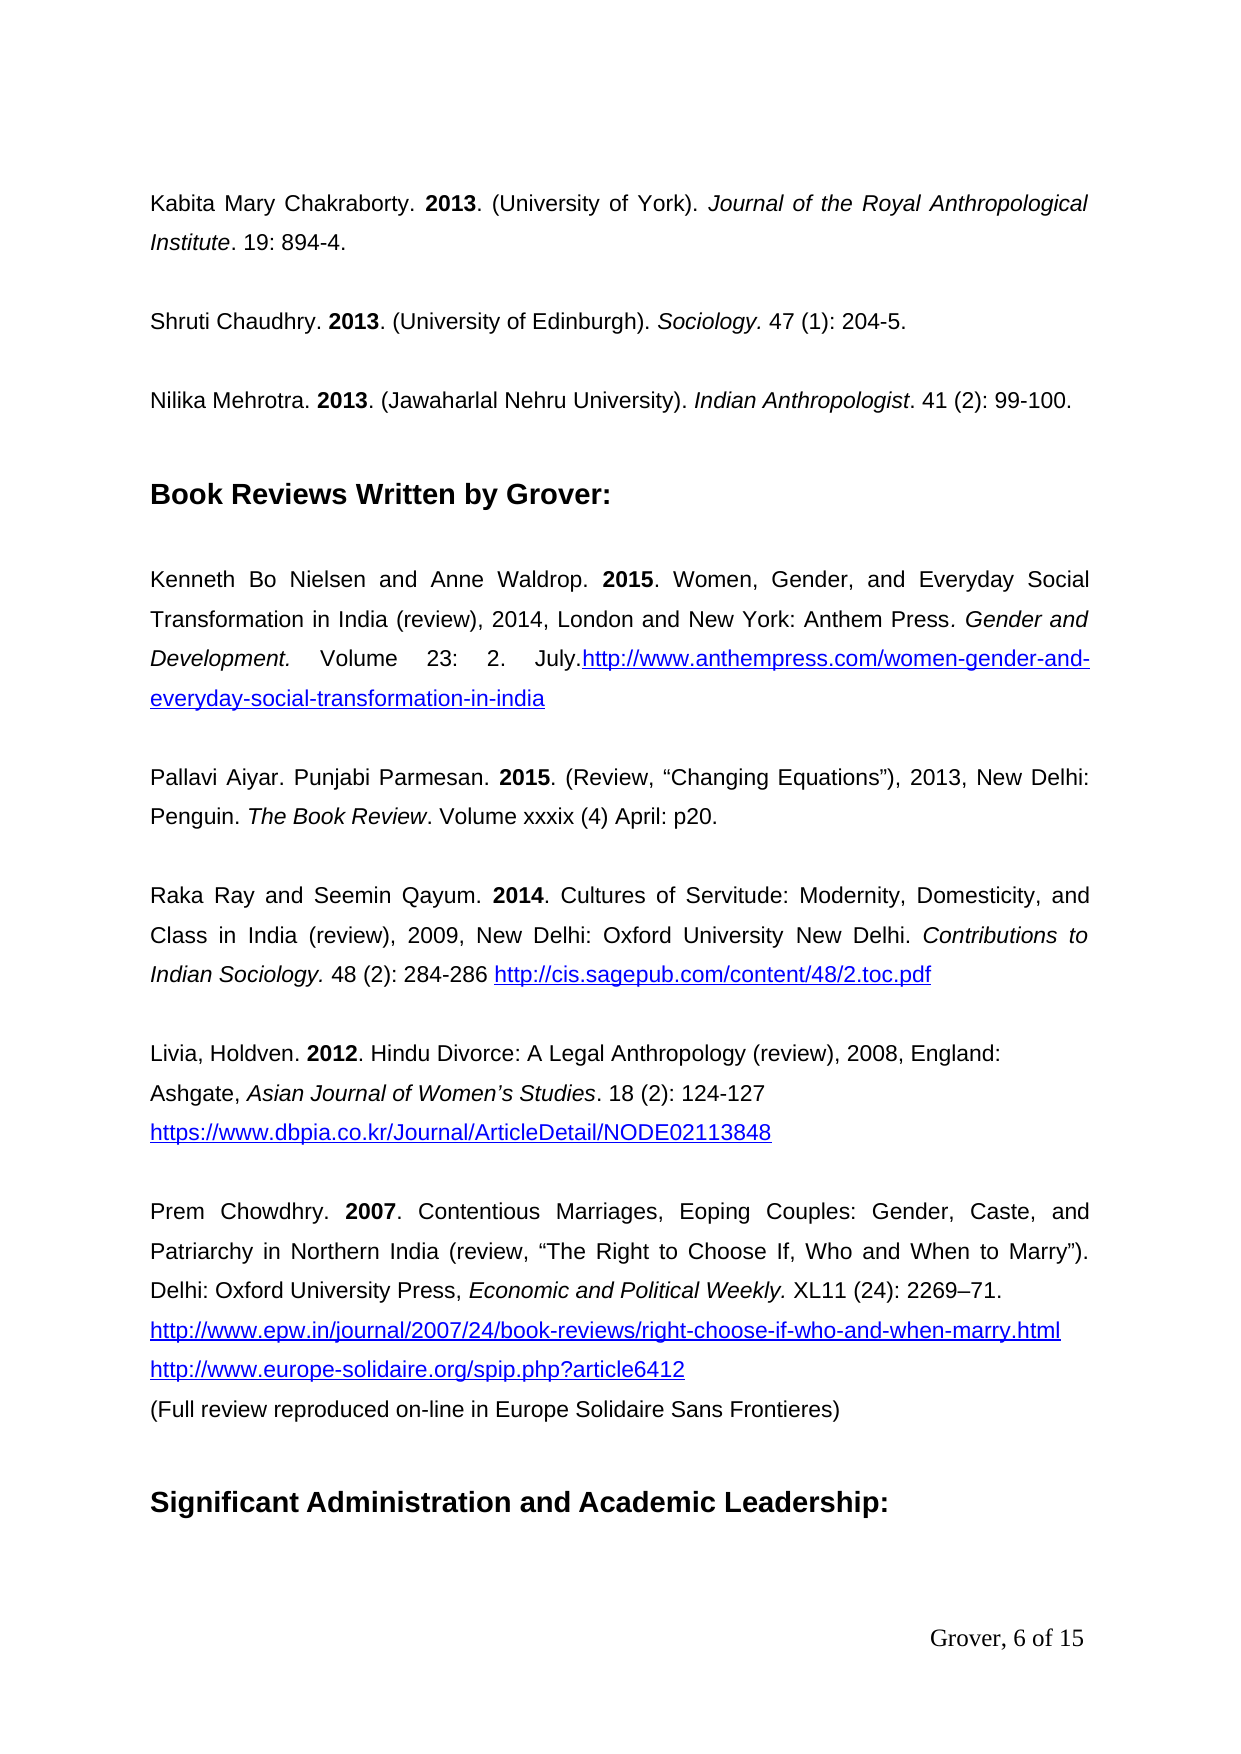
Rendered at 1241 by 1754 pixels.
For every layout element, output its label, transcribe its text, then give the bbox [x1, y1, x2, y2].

text http://www.epw.in/journal/2007/24/book-reviews/right-choose-if-who-and-when-marry.html [150, 1317, 1090, 1343]
text (Full review reproduced on-line in Europe Solidaire Sans Frontieres) [150, 1396, 1090, 1422]
text http://www.europe-solidaire.org/spip.php?article6412 [150, 1356, 1090, 1382]
text Livia, Holdven. 2012. Hindu Divorce: A Legal Anthropology (review), 2008, England: Ashgate, Asian Journal of Women’s Studies. 18 (2): 124-127 [150, 1040, 1090, 1106]
text Book Reviews Written by Grover: [150, 477, 1090, 510]
text Shruti Chaudhry. 2013. (University of Edinburgh). Sociology. 47 (1): 204-5. [150, 308, 1090, 334]
text Significant Administration and Academic Leadership: [150, 1485, 1090, 1519]
text Kabita Mary Chakraborty. 2013. (University of York). Journal of the Royal Anthropological Institute. 19: 894-4. [150, 189, 1090, 255]
text Pallavi Aiyar. Punjabi Parmesan. 2015. (Review, “Changing Equations”), 2013, New Delhi: Penguin. The Book Review. Volume xxxix (4) April: p20. [150, 724, 1090, 830]
text Raka Ray and Seemin Qayum. 2014. Cultures of Servitude: Modernity, Domesticity, and Class in India (review), 2009, New Delhi: Oxford University New Delhi. Contributions to Indian Sociology. 48 (2): 284-286 http://cis.sagepub.com/content/48/2.toc.pdf [150, 882, 1090, 988]
text https://www.dbpia.co.kr/Journal/ArticleDetail/NODE02113848 [150, 1119, 1090, 1146]
text Nilika Mehrotra. 2013. (Jawaharlal Nehru University). Indian Anthropologist. 41 (2): 99-100. [150, 387, 1090, 413]
text Prem Chowdhry. 2007. Contentious Marriages, Eoping Couples: Gender, Caste, and Patriarchy in Northern India (review, “The Right to Choose If, Who and When to Marry”). Delhi: Oxford University Press, Economic and Political Weekly. XL11 (24): 2269–71. [150, 1198, 1090, 1303]
text Kenneth Bo Nielsen and Anne Waldrop. 2015. Women, Gender, and Everyday Social Transformation in India (review), 2014, London and New York: Anthem Press. Gender and Development. Volume 23: 2. July.http://www.anthempress.com/women-gender-and-everyday-social-transformation-in-india [150, 566, 1090, 711]
